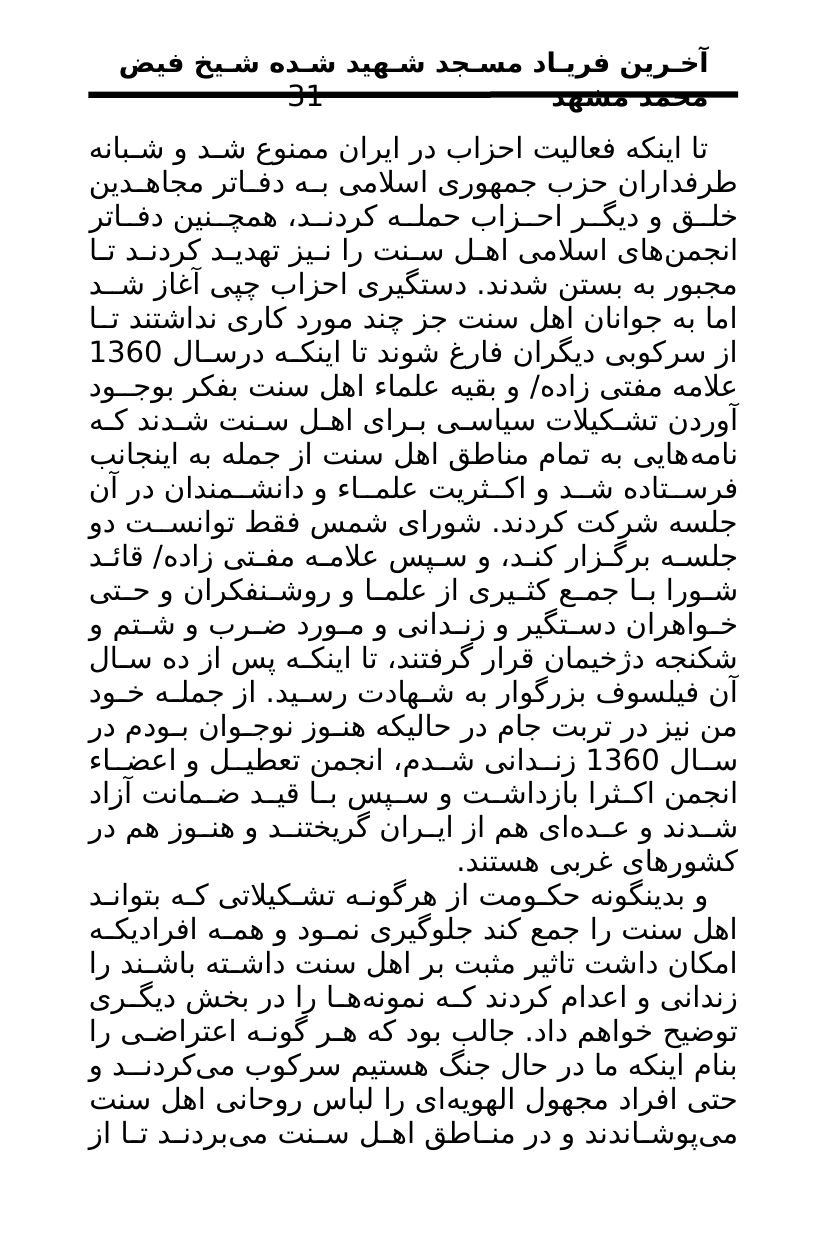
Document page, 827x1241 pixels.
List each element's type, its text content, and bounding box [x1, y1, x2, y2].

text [89, 879, 738, 1150]
text تا اینکه فعالیت احزاب در ایران ممنوع شد و شبانه طرفداران حزب جمهوری اسلامی به دفاتر مجاهدین خلق و دیگر احزاب حمله کردند، همچنین دفاتر انجمن‌های اسلامی اهل سنت را نیز تهدید کردند تا مجبور به بستن شدند. دستگیری احزاب چپی آغاز شد اما به جوانان اهل سنت جز چند مورد کاری نداشتند تا از سرکوبی دیگران فارغ شوند تا اینکه درسال 1360 علامه مفتی زاده/ و بقیه علماء اهل سنت بفکر بوجود آوردن تشکیلات سیاسی برای اهل سنت شدند که نامه‌هایی به تمام مناطق اهل سنت از جمله به اینجانب فرستاده شد و اکثریت علماء و دانشمندان در آن جلسه شرکت کردند. شورای شمس فقط توانست دو جلسه برگزار کند، و سپس علامه مفتی زاده/ قائد شورا با جمع کثیری از علما و روشنفکران و حتی خواهران دستگیر و زندانی و مورد ضرب و شتم و شکنجه دژخیمان قرار گرفتند، تا اینکه پس از ده سال آن فیلسوف بزرگوار به شهادت رسید. از جمله خود من نیز در تربت جام در حالیکه هنوز نوجوان بودم در سال 1360 زندانی شدم، انجمن تعطیل و اعضاء انجمن اکثرا بازداشت و سپس با قید ضمانت آزاد شدند و عده‌ای هم از ایران گریختند و هنوز هم در کشورهای غربی هستند. [89, 132, 738, 879]
